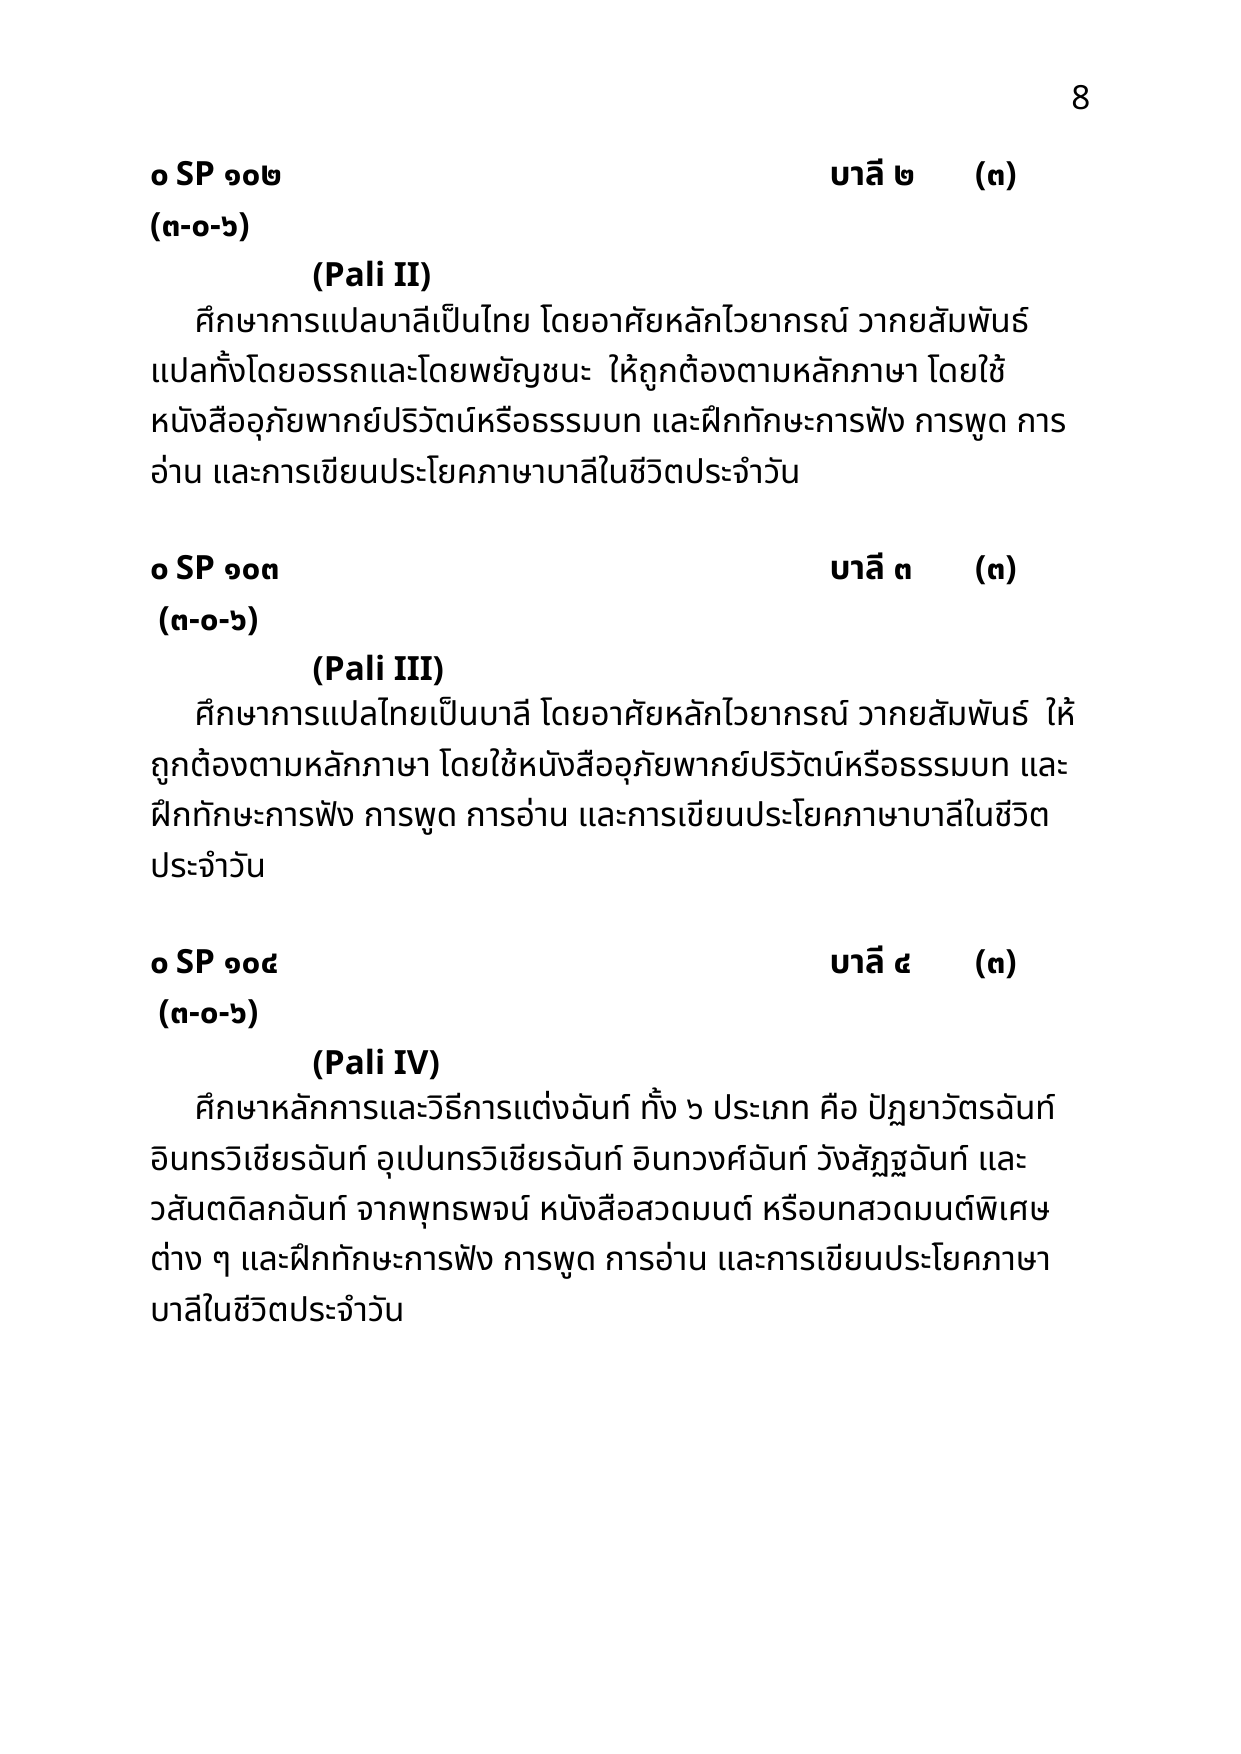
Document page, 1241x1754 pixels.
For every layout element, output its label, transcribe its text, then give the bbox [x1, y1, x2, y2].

text ศึกษาการแปลบาลีเป็นไทย โดยอาศัยหลักไวยากรณ์ วากยสัมพันธ์ แปลทั้งโดยอรรถและโดยพยัญชนะ ให้ถูกต้องตามหลักภาษา โดยใช้หนังสืออุภัยพากย์ปริวัตน์หรือธรรมบท และฝึกทักษะการฟัง การพูด การอ่าน และการเขียนประโยคภาษาบาลีในชีวิตประจำวัน [150, 297, 1090, 498]
text (Pali II) [150, 251, 1090, 297]
text ๐SP ๑๐๓ บาลี ๓ (๓) (๓-๐-๖) [150, 544, 1090, 645]
text ๐SP ๑๐๒ บาลี ๒ (๓) (๓-๐-๖) [150, 150, 1090, 251]
text ศึกษาหลักการและวิธีการแต่งฉันท์ ทั้ง ๖ ประเภท คือ ปัฏยาวัตรฉันท์ อินทรวิเชียรฉันท์ อุเปนทรวิเชียรฉันท์ อินทวงศ์ฉันท์ วังสัฏฐฉันท์ และวสันตดิลกฉันท์ จากพุทธพจน์ หนังสือสวดมนต์ หรือบทสวดมนต์พิเศษต่าง ๆ และฝึกทักษะการฟัง การพูด การอ่าน และการเขียนประโยคภาษาบาลีในชีวิตประจำวัน [150, 1084, 1090, 1336]
text (Pali IV) [150, 1039, 1090, 1084]
text ศึกษาการแปลไทยเป็นบาลี โดยอาศัยหลักไวยากรณ์ วากยสัมพันธ์ ให้ถูกต้องตามหลักภาษา โดยใช้หนังสืออุภัยพากย์ปริวัตน์หรือธรรมบท และฝึกทักษะการฟัง การพูด การอ่าน และการเขียนประโยคภาษาบาลีในชีวิตประจำวัน [150, 690, 1090, 892]
text ๐SP ๑๐๔ บาลี ๔ (๓) (๓-๐-๖) [150, 937, 1090, 1039]
text (Pali III) [150, 645, 1090, 690]
